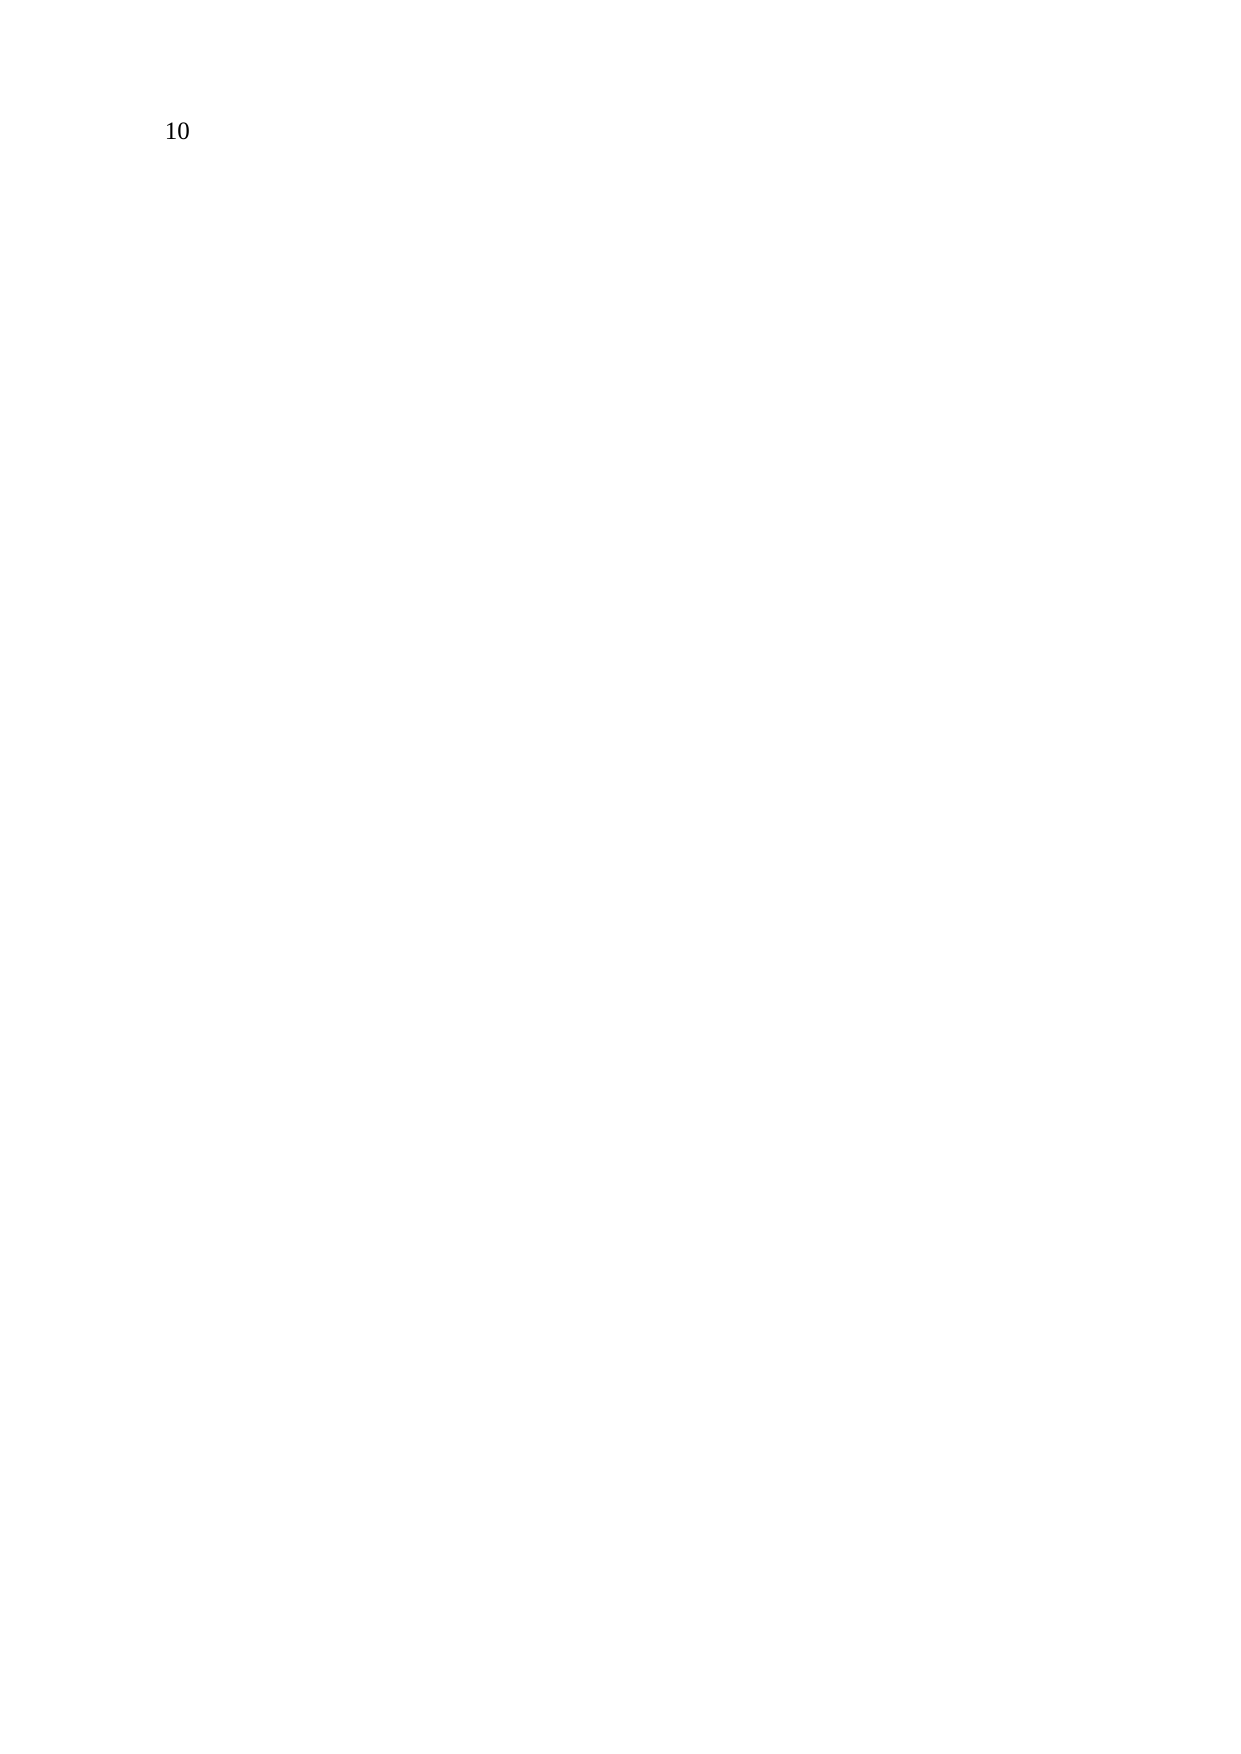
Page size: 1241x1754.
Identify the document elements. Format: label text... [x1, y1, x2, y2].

text 10 [164, 116, 1101, 144]
